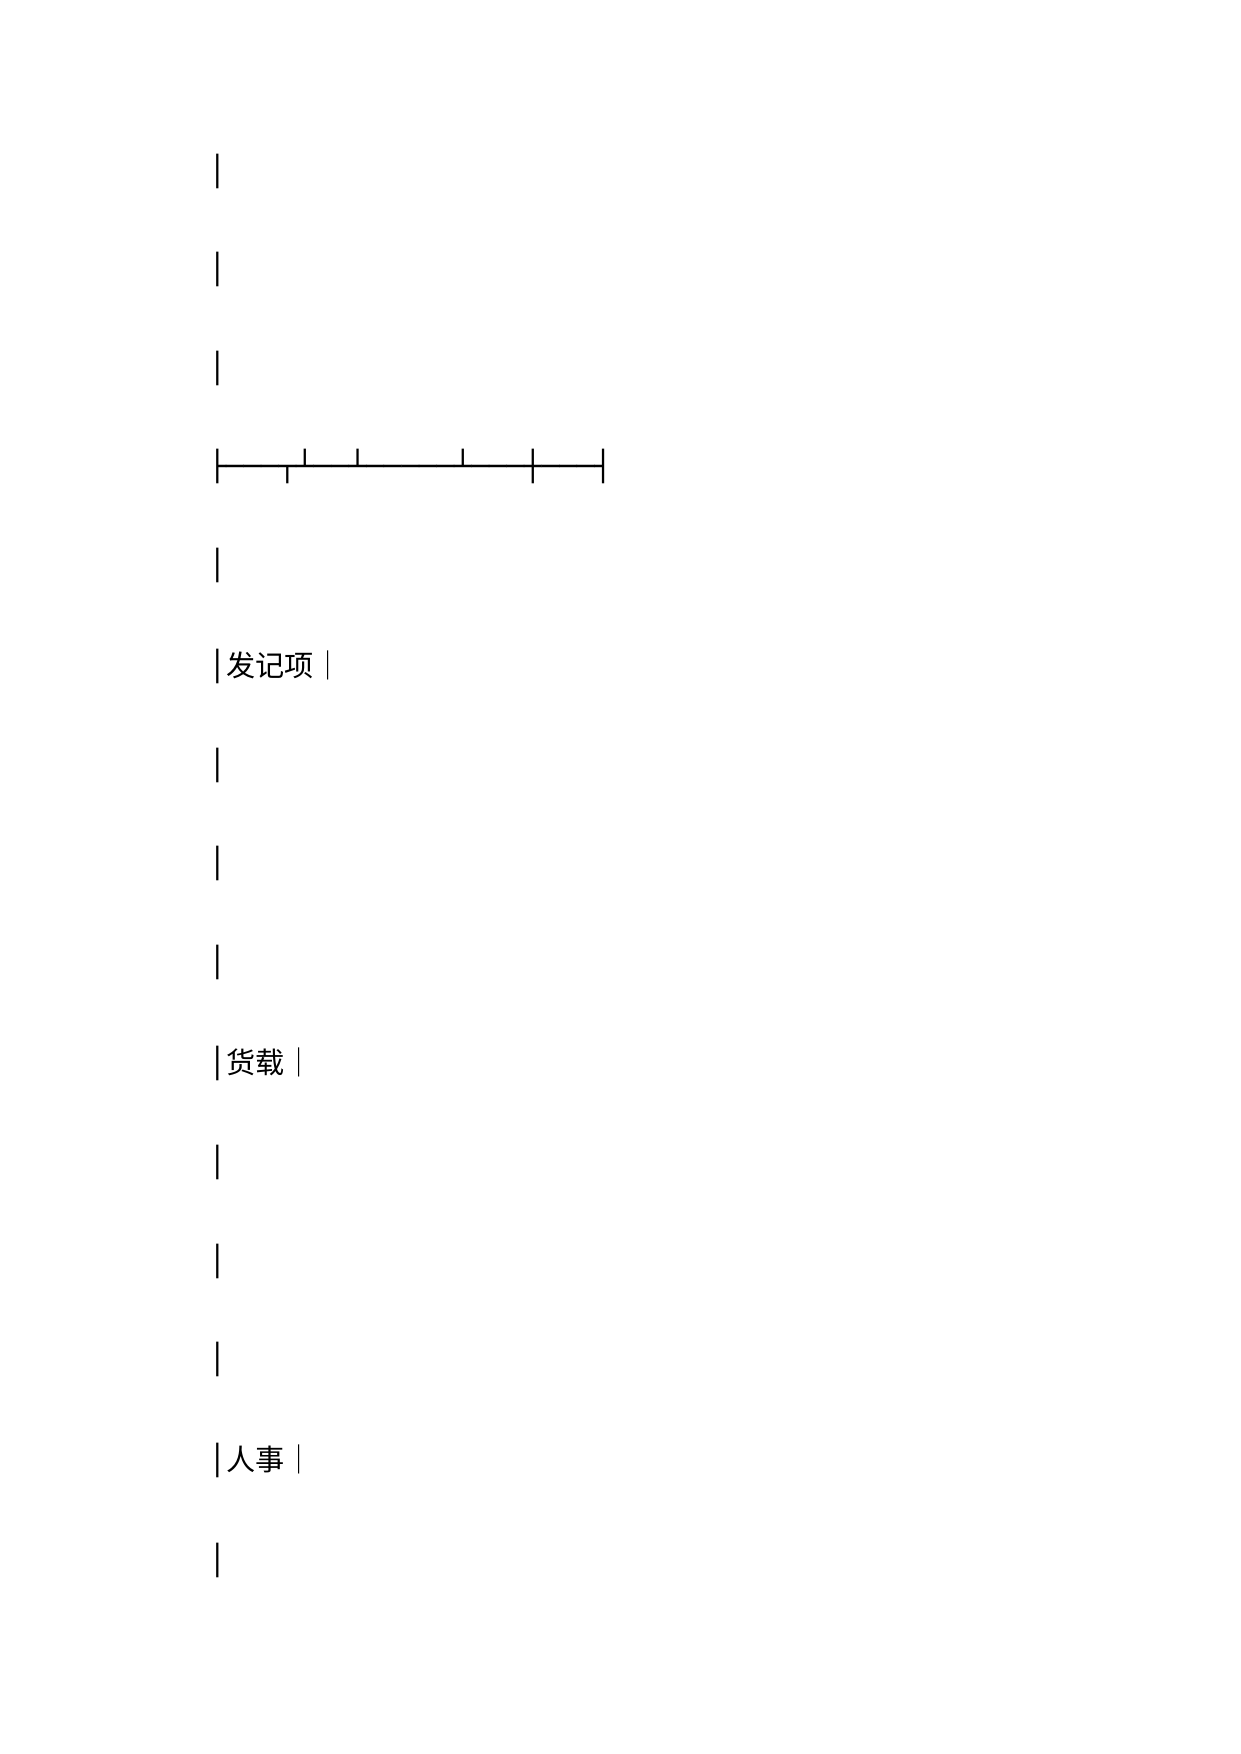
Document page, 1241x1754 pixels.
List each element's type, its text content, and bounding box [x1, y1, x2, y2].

text │ [150, 150, 1090, 190]
text │ [150, 1141, 1090, 1181]
text │ [150, 941, 1090, 981]
text ├───┬┴──┴─────┴───┼───┤ [150, 445, 1090, 485]
text │ [150, 1539, 1090, 1578]
text │ [150, 347, 1090, 387]
text │发记项│ [150, 642, 1090, 684]
text │ [150, 544, 1090, 583]
text │ [150, 248, 1090, 288]
text │货载│ [150, 1039, 1090, 1082]
text │ [150, 1240, 1090, 1279]
text │ [150, 843, 1090, 882]
text │ [150, 744, 1090, 784]
text │人事│ [150, 1437, 1090, 1479]
text │ [150, 1338, 1090, 1378]
